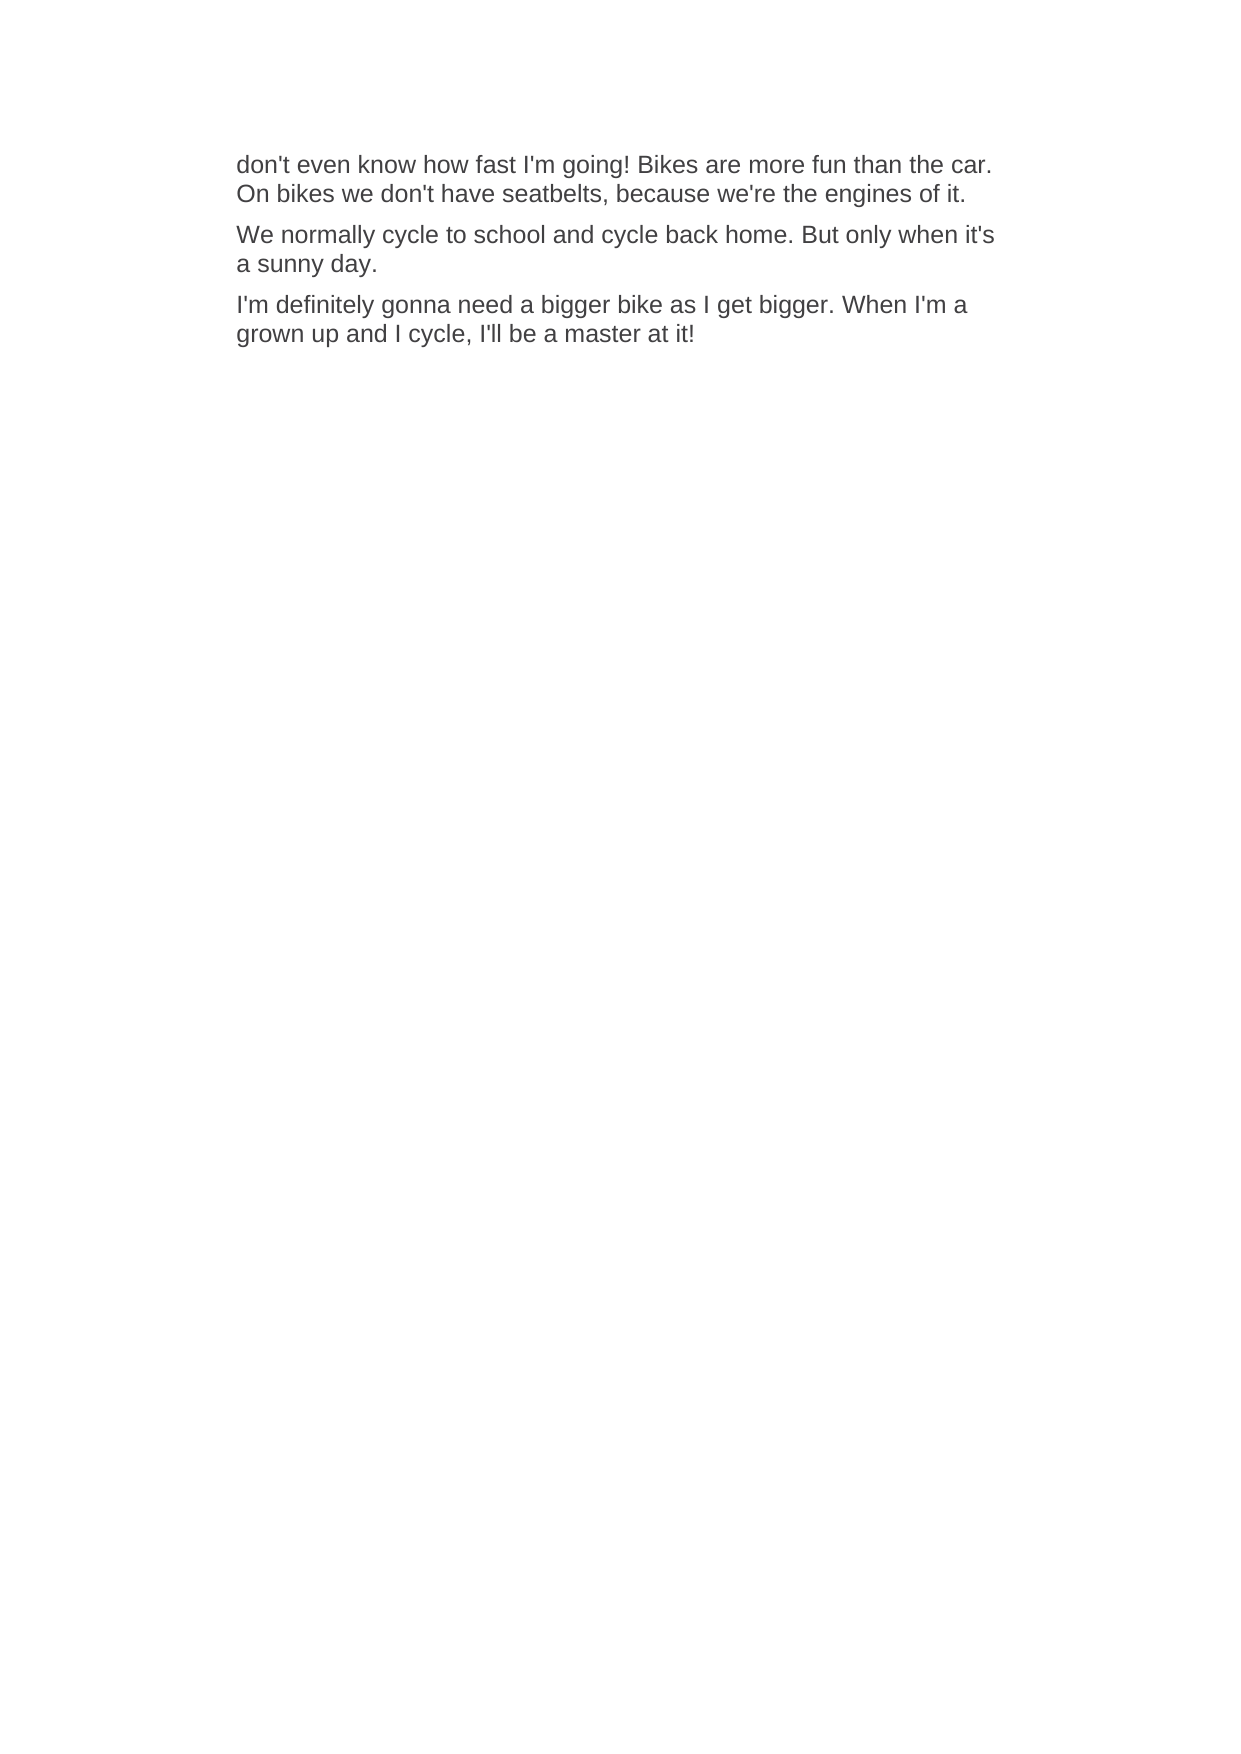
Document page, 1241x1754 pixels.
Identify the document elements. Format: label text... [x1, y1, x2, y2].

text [236, 150, 1004, 207]
text I'm definitely gonna need a bigger bike as I get bigger. When I'm a grown up and I cycle, I'll be a master at it! [236, 290, 1004, 347]
text We normally cycle to school and cycle back home. But only when it's a sunny day. [236, 220, 1004, 277]
